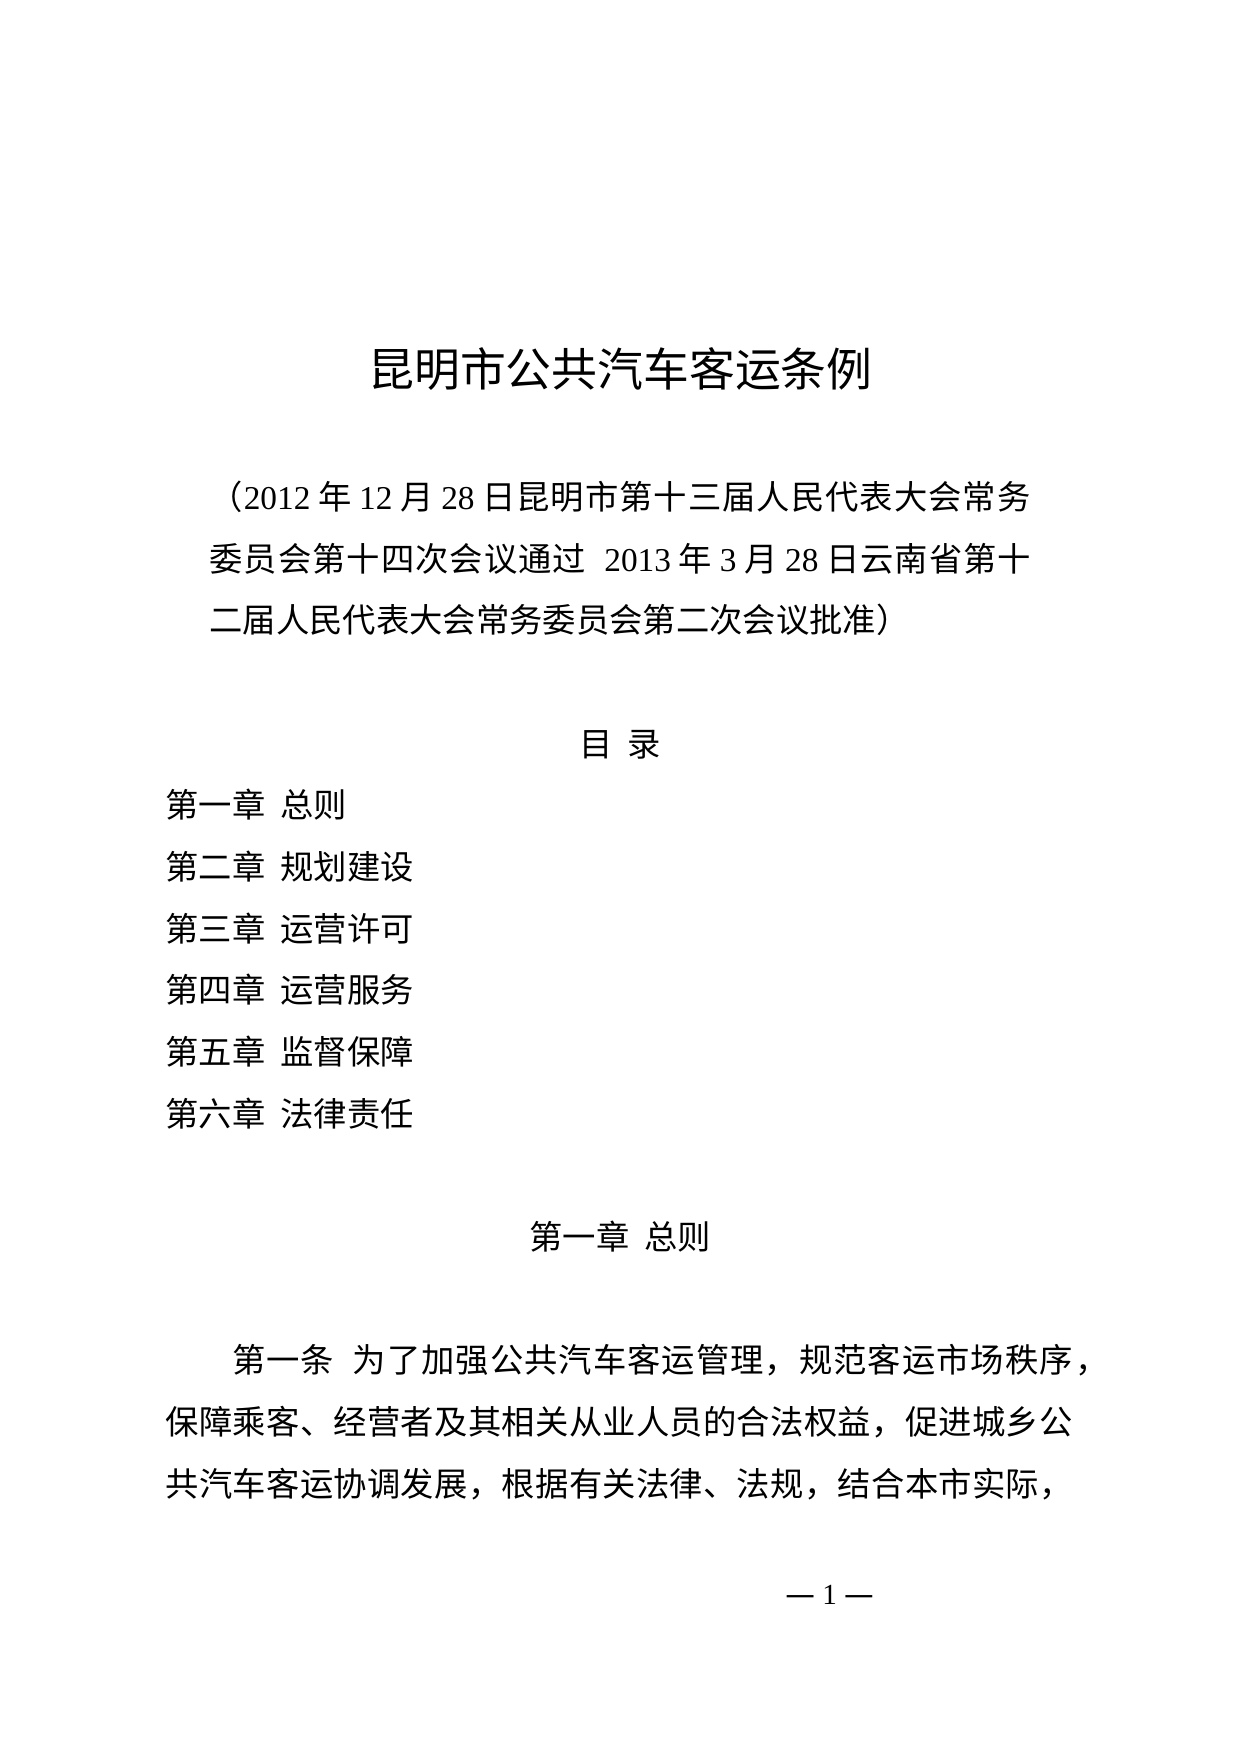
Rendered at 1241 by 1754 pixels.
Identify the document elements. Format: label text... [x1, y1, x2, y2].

text 第五章 监督保障 [165, 1015, 1075, 1077]
text 第六章 法律责任 [165, 1077, 1075, 1139]
text 第一章 总则 [165, 769, 1075, 830]
text 第四章 运营服务 [165, 954, 1075, 1015]
text 第三章 运营许可 [165, 892, 1075, 954]
text 目 录 [165, 707, 1075, 769]
text 第二章 规划建设 [165, 830, 1075, 892]
text 昆明市公共汽车客运条例 [165, 337, 1075, 399]
text （2012年12月28日昆明市第十三届人民代表大会常务委员会第十四次会议通过 2013年3月28日云南省第十二届人民代表大会常务委员会第二次会议批准） [209, 460, 1031, 645]
text 第一章 总则 [165, 1200, 1075, 1262]
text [165, 1324, 1075, 1509]
